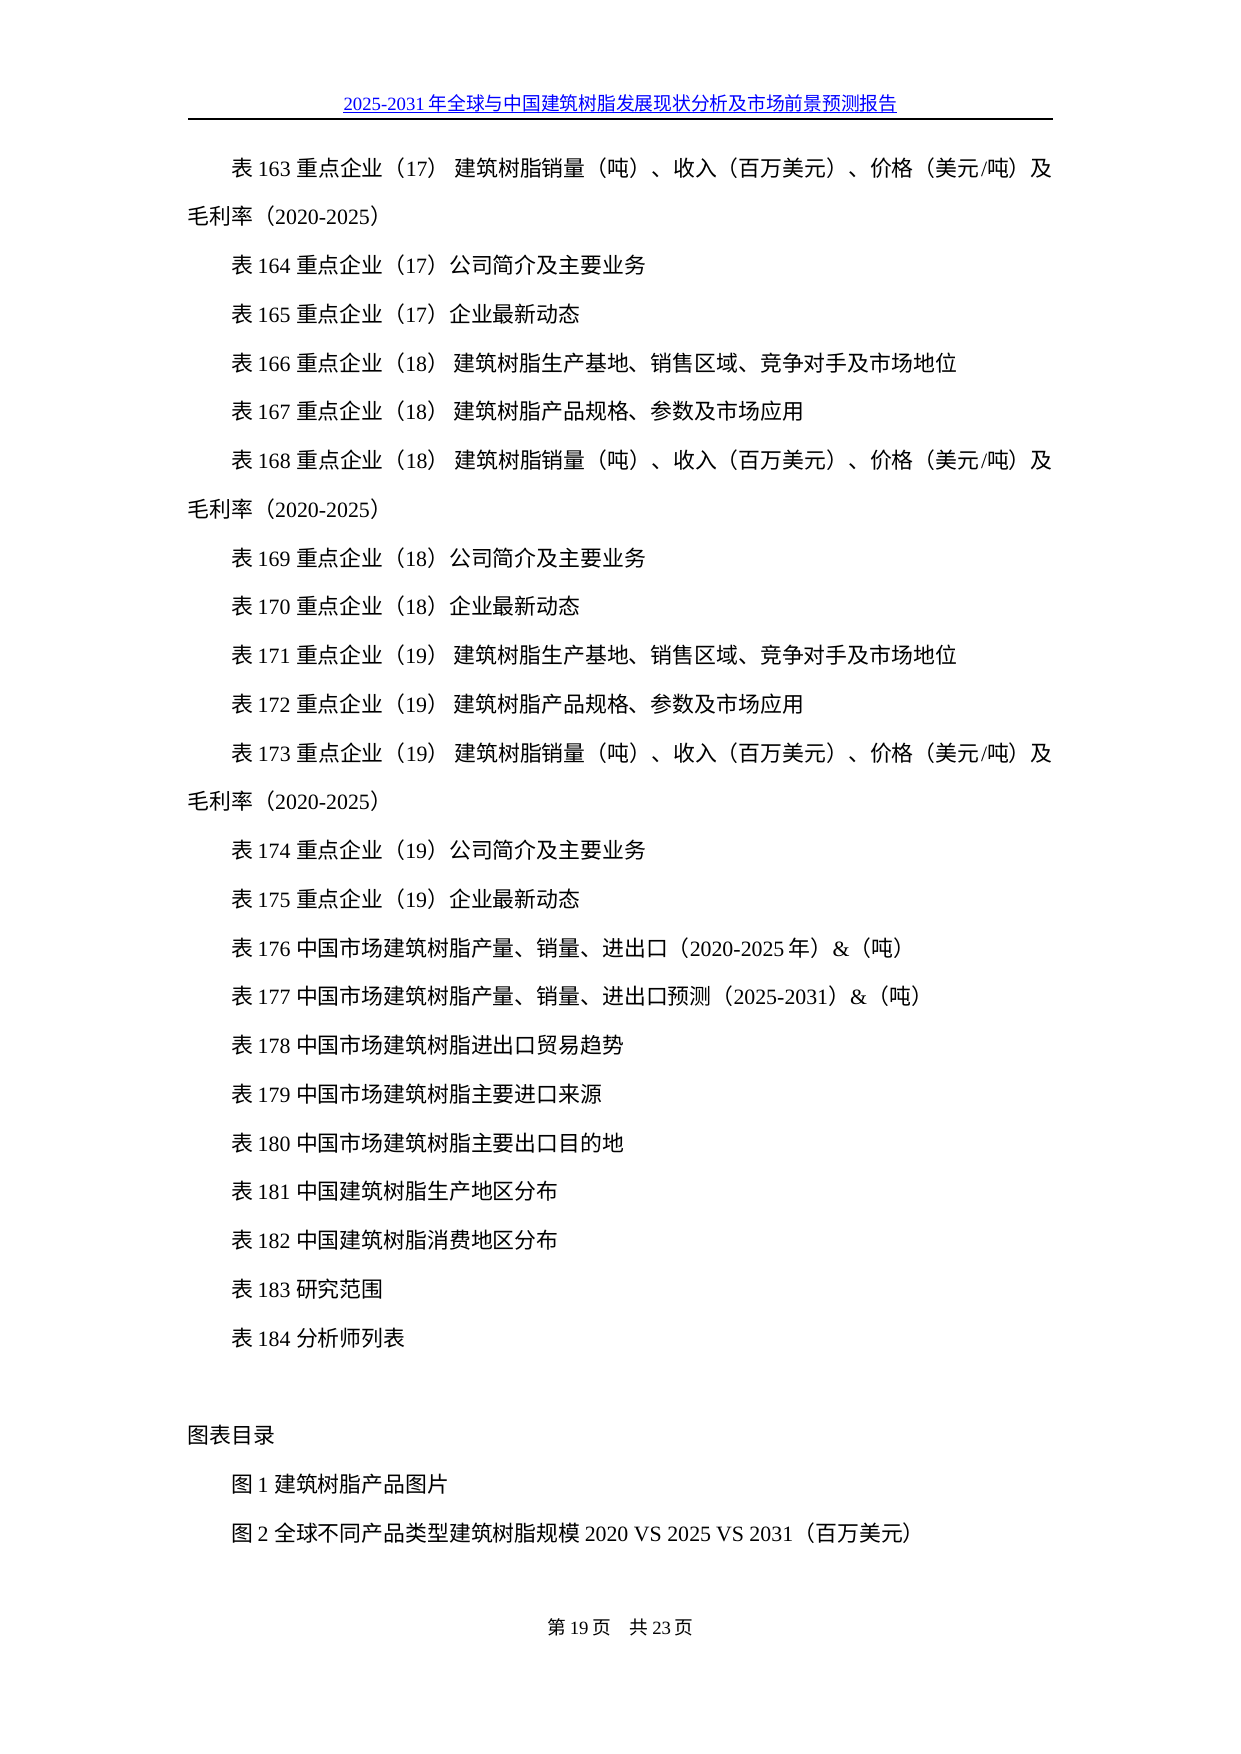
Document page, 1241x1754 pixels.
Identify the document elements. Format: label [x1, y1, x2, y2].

text [187, 150, 1053, 1548]
